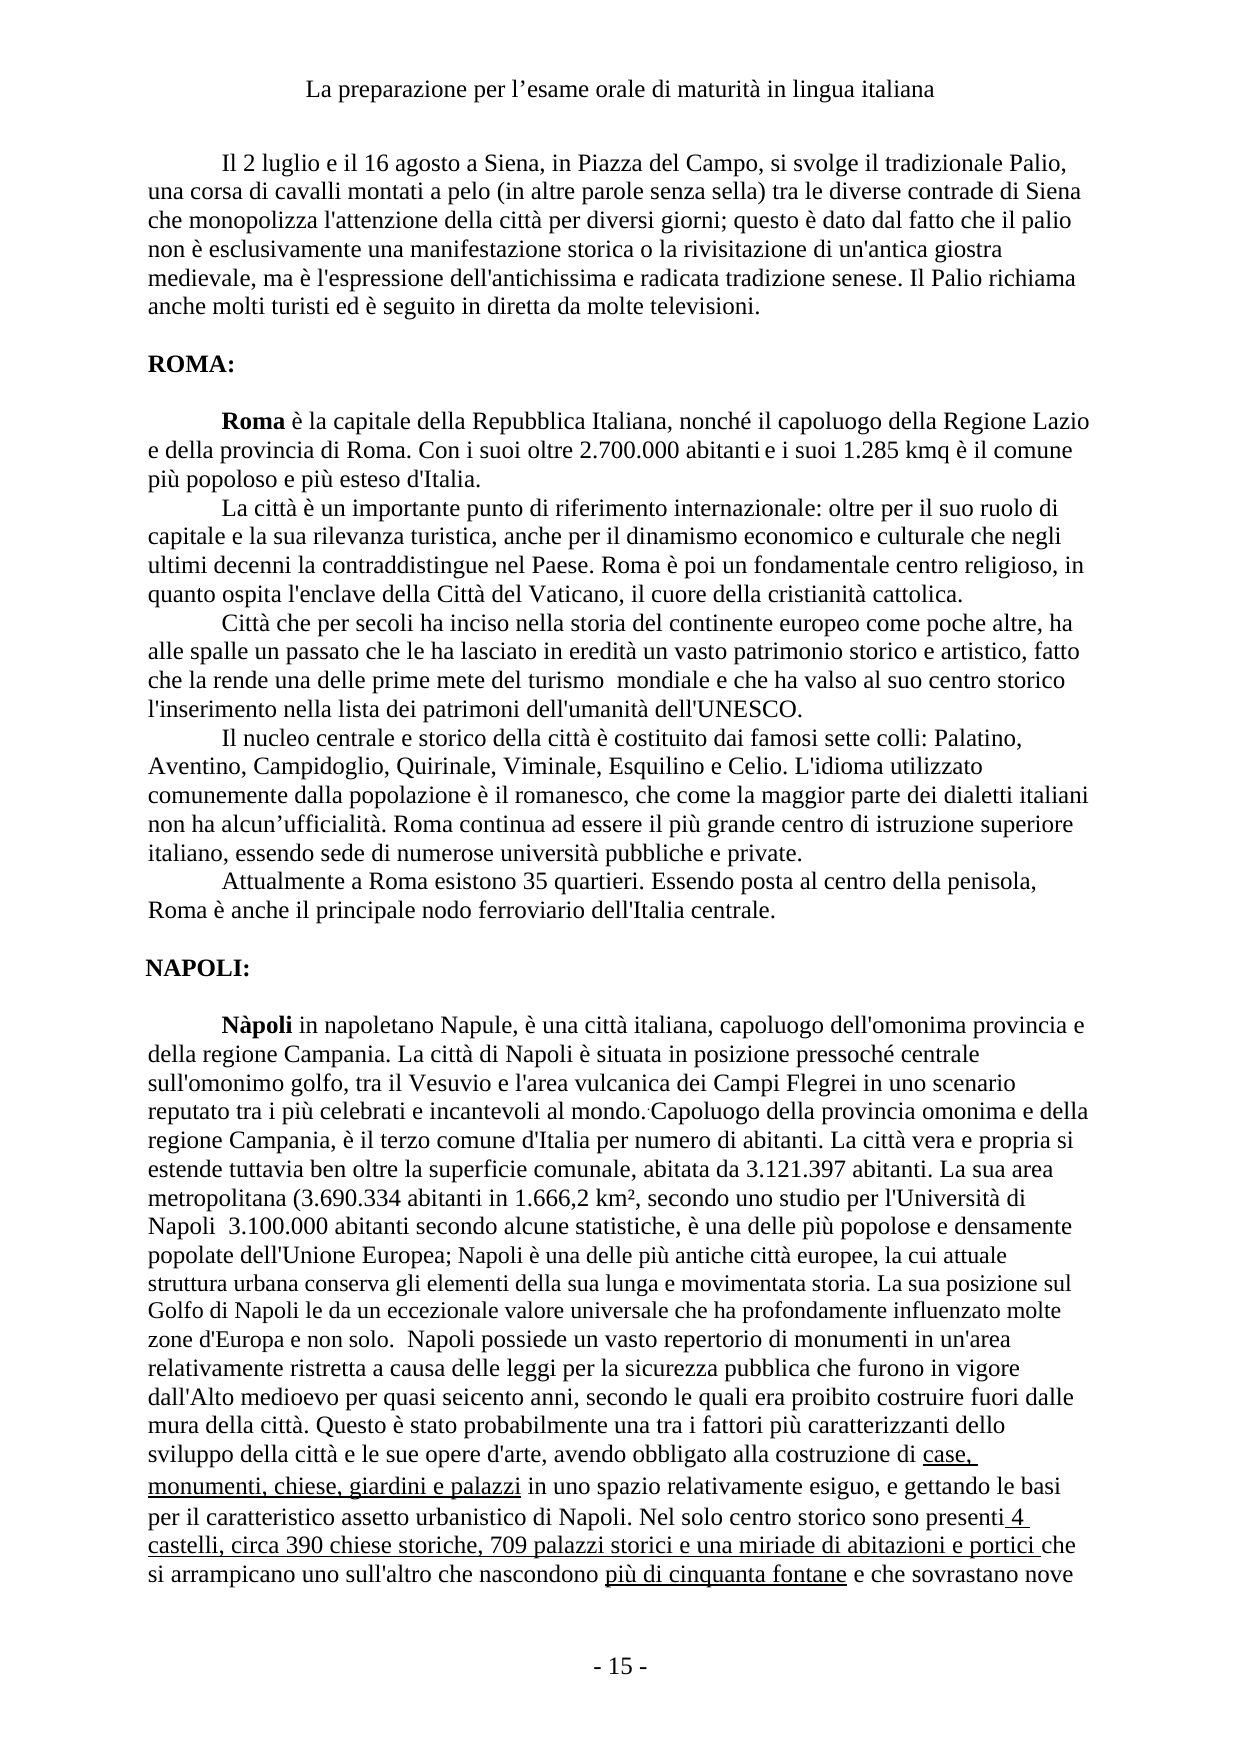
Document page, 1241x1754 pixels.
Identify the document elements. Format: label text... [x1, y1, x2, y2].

text Il 2 luglio e il 16 agosto a Siena, in Piazza del Campo, si svolge il tradizionale Palio, una corsa di cavalli montati a pelo (in altre parole senza sella) tra le diverse contrade di Siena che monopolizza l'attenzione della città per diversi giorni; questo è dato dal fatto che il palio non è esclusivamente una manifestazione storica o la rivisitazione di un'antica giostra medievale, ma è l'espressione dell'antichissima e radicata tradizione senese. Il Palio richiama anche molti turisti ed è seguito in diretta da molte televisioni. [148, 148, 1093, 320]
text Il nucleo centrale e storico della città è costituito dai famosi sette colli: Palatino, Aventino, Campidoglio, Quirinale, Viminale, Esquilino e Celio. L'idioma utilizzato comunemente dalla popolazione è il romanesco, che come la maggior parte dei dialetti italiani non ha alcun’ufficialità. Roma continua ad essere il più grande centro di istruzione superiore italiano, essendo sede di numerose università pubbliche e private. [148, 723, 1093, 866]
text NAPOLI: [145, 953, 1093, 981]
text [148, 1010, 1093, 1588]
text ROMA: [148, 349, 1093, 378]
text Roma è la capitale della Repubblica Italiana, nonché il capoluogo della Regione Lazio e della provincia di Roma. Con i suoi oltre 2.700.000 abitanti e i suoi 1.285 kmq è il comune più popoloso e più esteso d'Italia. [148, 406, 1093, 493]
text Città che per secoli ha inciso nella storia del continente europeo come poche altre, ha alle spalle un passato che le ha lasciato in eredità un vasto patrimonio storico e artistico, fatto che la rende una delle prime mete del turismo mondiale e che ha valso al suo centro storico l'inserimento nella lista dei patrimoni dell'umanità dell'UNESCO. [148, 608, 1093, 723]
text La città è un importante punto di riferimento internazionale: oltre per il suo ruolo di capitale e la sua rilevanza turistica, anche per il dinamismo economico e culturale che negli ultimi decenni la contraddistingue nel Paese. Roma è poi un fondamentale centro religioso, in quanto ospita l'enclave della Città del Vaticano, il cuore della cristianità cattolica. [148, 493, 1093, 608]
text Attualmente a Roma esistono 35 quartieri. Essendo posta al centro della penisola, Roma è anche il principale nodo ferroviario dell'Italia centrale. [148, 866, 1093, 924]
